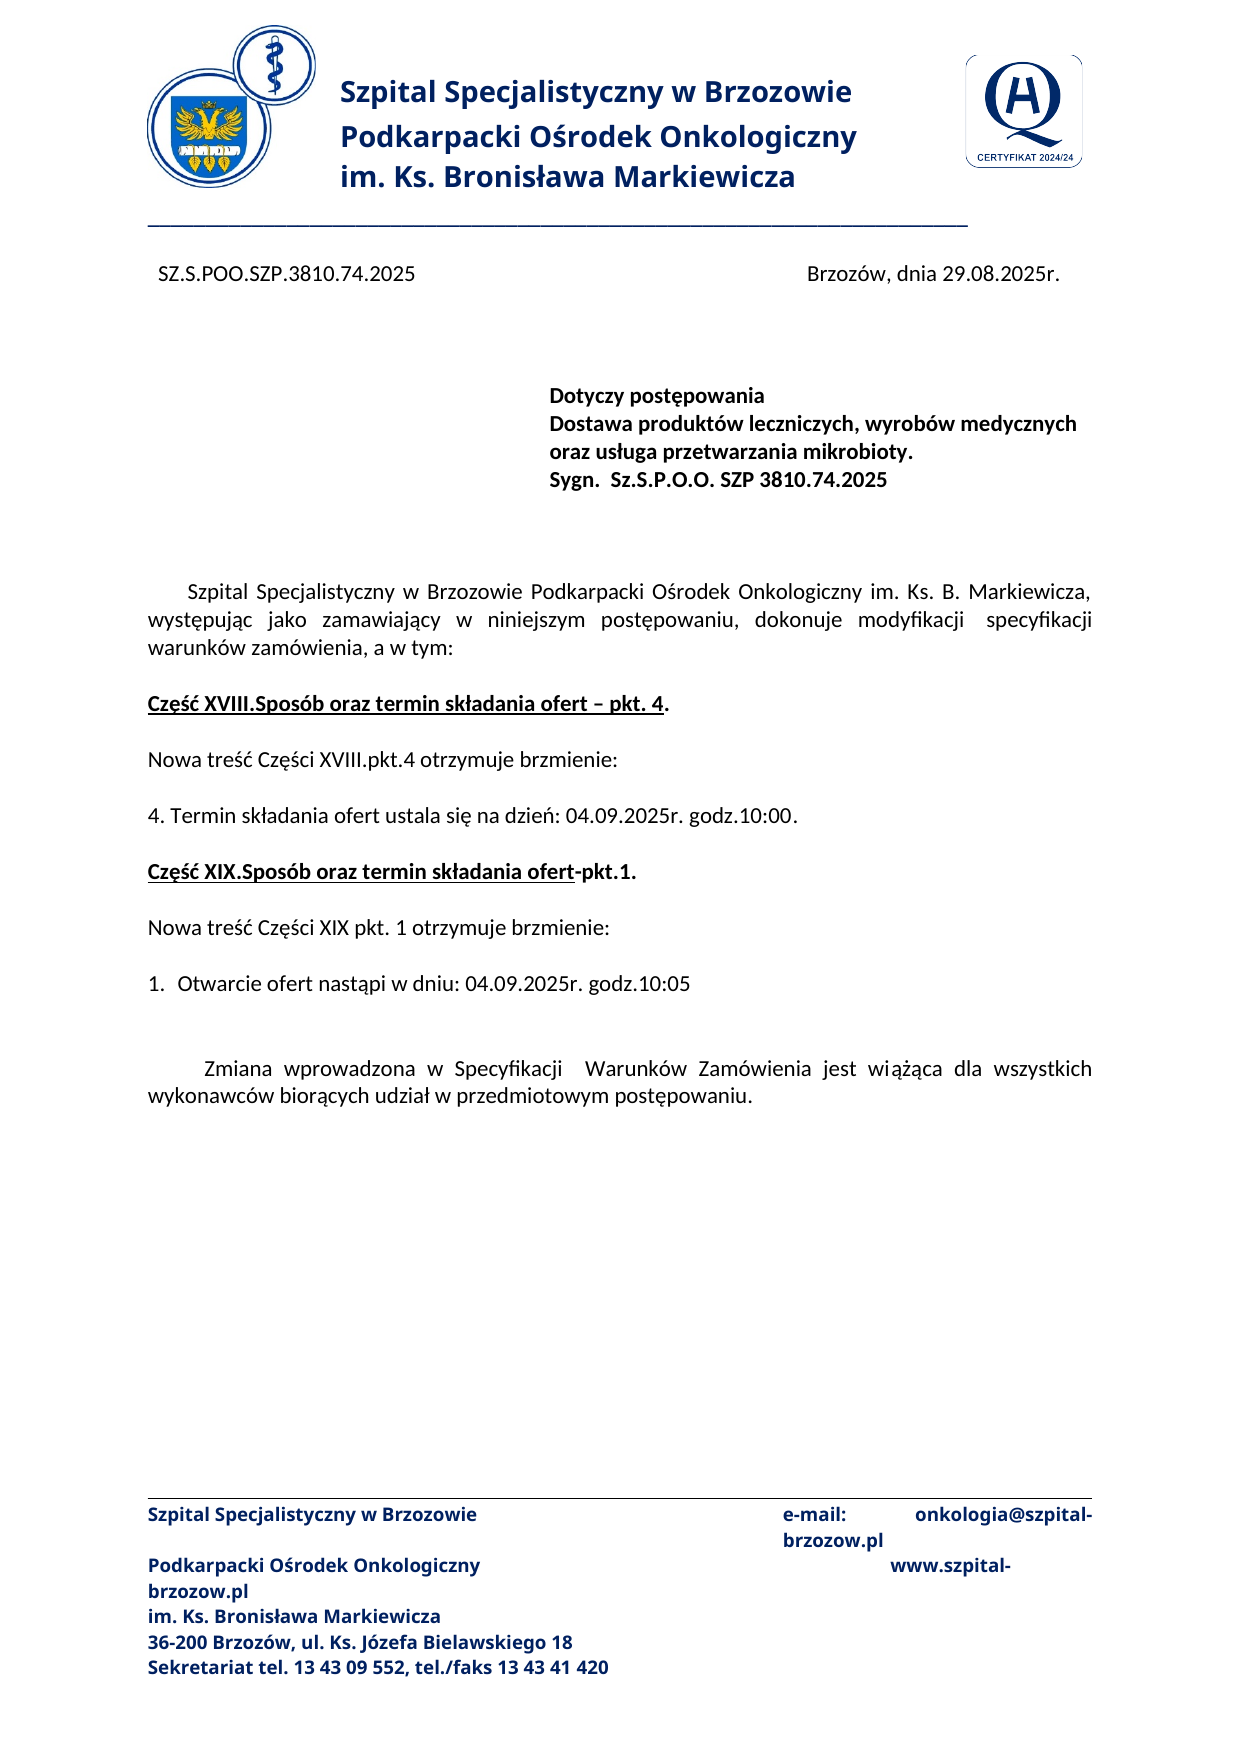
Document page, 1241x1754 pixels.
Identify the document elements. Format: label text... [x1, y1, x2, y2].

text Część XIX.Sposób oraz termin składania ofert-pkt.1. [148, 857, 1092, 886]
text SZ.S.POO.SZP.3810.74.2025 Brzozów, dnia 29.08.2025r. [148, 259, 1092, 287]
picture [147, 25, 316, 188]
text Sygn. Sz.S.P.O.O. SZP 3810.74.2025 [148, 465, 1092, 493]
text Dotyczy postępowania [148, 381, 1092, 409]
text Szpital Specjalistyczny w Brzozowie Podkarpacki Ośrodek Onkologiczny im. Ks. B. Markiewicza, występując jako zamawiający w niniejszym postępowaniu, dokonuje modyfikacji specyfikacji warunków zamówienia, a w tym: [148, 577, 1092, 661]
picture [965, 55, 1083, 168]
text Zmiana wprowadzona w Specyfikacji Warunków Zamówienia jest wiążąca dla wszystkich wykonawców biorących udział w przedmiotowym postępowaniu. [148, 1054, 1092, 1110]
text Nowa treść Części XIX pkt. 1 otrzymuje brzmienie: [148, 913, 1092, 942]
text Część XVIII.Sposób oraz termin składania ofert – pkt. 4. [148, 689, 1092, 717]
text 4. Termin składania ofert ustala się na dzień: 04.09.2025r. godz.10:00. [148, 801, 1092, 829]
list Otwarcie ofert nastąpi w dniu: 04.09.2025r. godz.10:05 [148, 969, 1092, 998]
text Nowa treść Części XVIII.pkt.4 otrzymuje brzmienie: [148, 745, 1092, 773]
text Dostawa produktów leczniczych, wyrobów medycznych [148, 409, 1092, 437]
text oraz usługa przetwarzania mikrobioty. [148, 437, 1092, 465]
